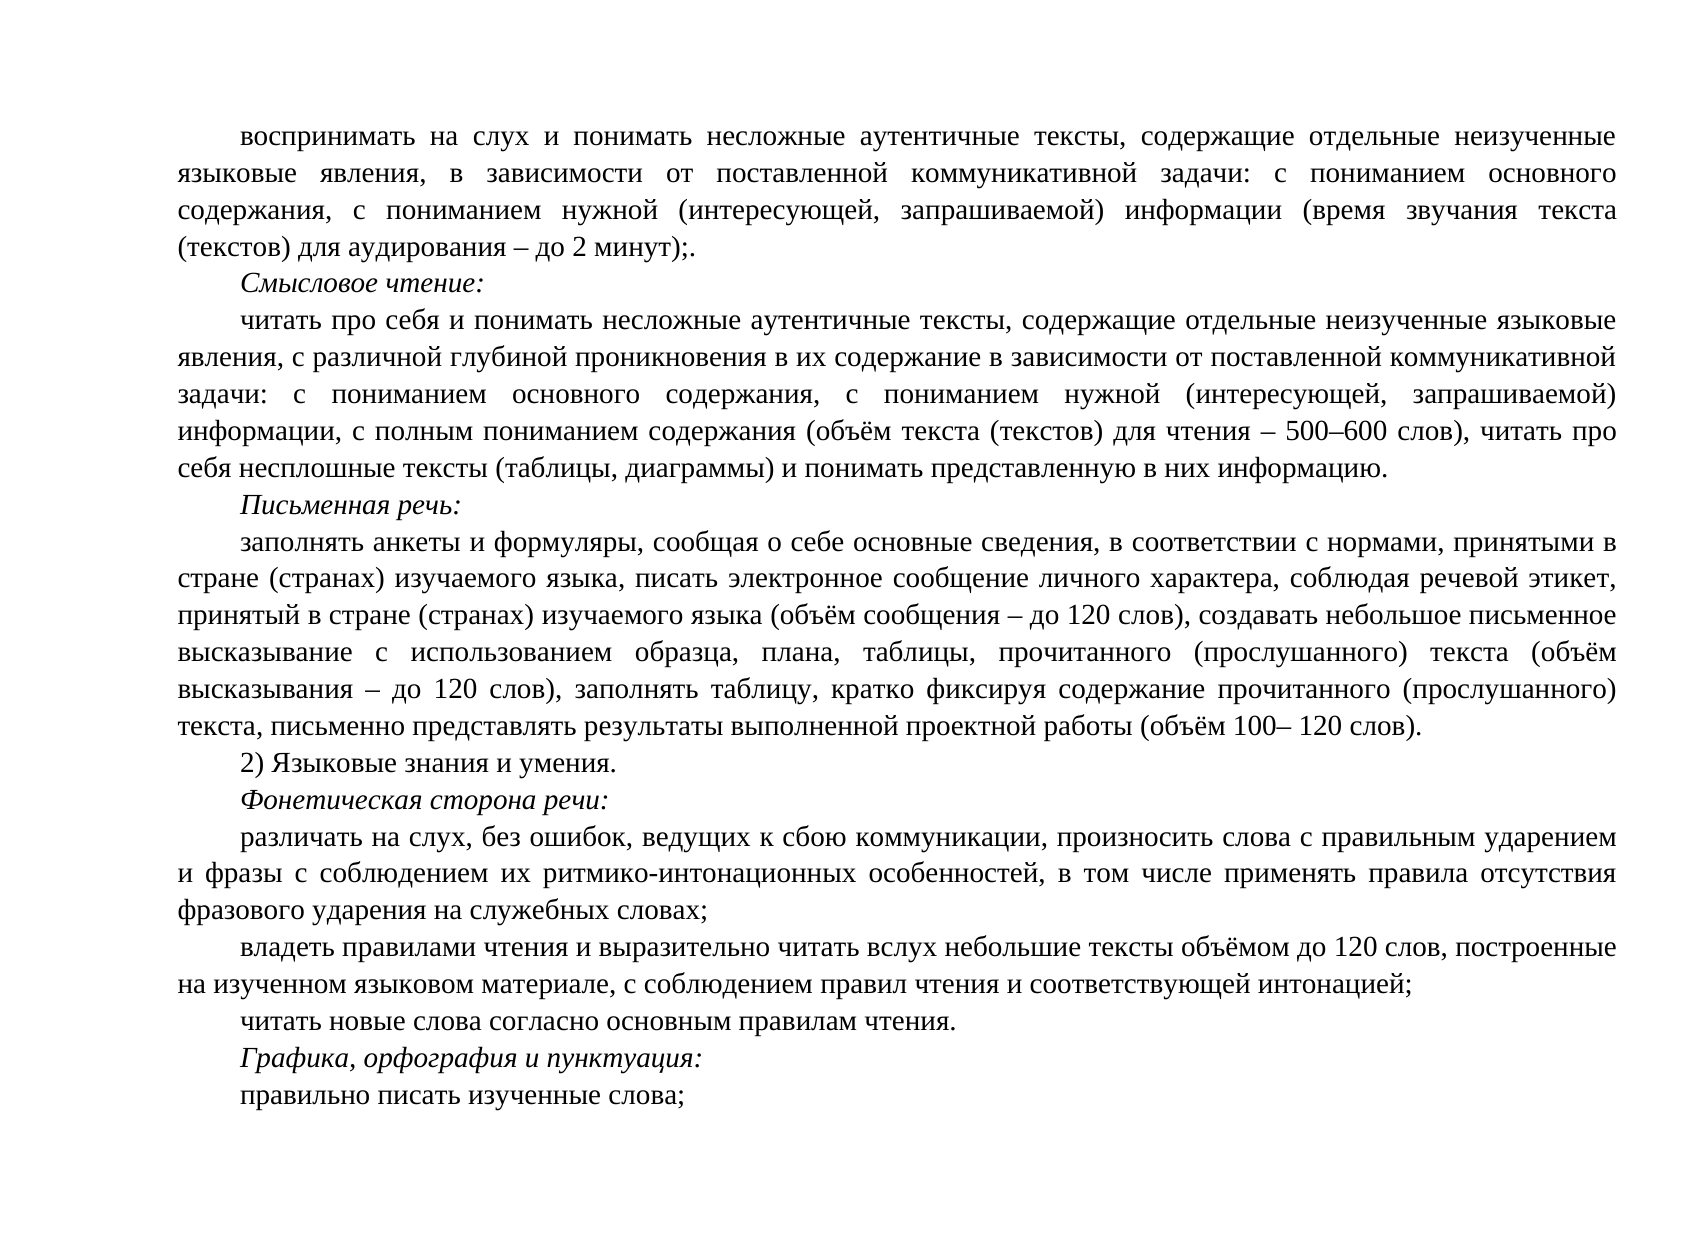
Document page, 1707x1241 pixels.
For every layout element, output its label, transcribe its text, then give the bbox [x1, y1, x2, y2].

text Смысловое чтение: [177, 266, 1618, 299]
text различать на слух, без ошибок, ведущих к сбою коммуникации, произносить слова с правильным ударением и фразы с соблюдением их ритмико-интонационных особенностей, в том числе применять правила отсутствия фразового ударения на служебных словах; [177, 819, 1618, 926]
text Графика, орфография и пунктуация: [177, 1040, 1618, 1073]
text воспринимать на слух и понимать несложные аутентичные тексты, содержащие отдельные неизученные языковые явления, в зависимости от поставленной коммуникативной задачи: с пониманием основного содержания, с пониманием нужной (интересующей, запрашиваемой) информации (время звучания текста (текстов) для аудирования – до 2 минут);. [177, 118, 1618, 262]
text заполнять анкеты и формуляры, сообщая о себе основные сведения, в соответствии с нормами, принятыми в стране (странах) изучаемого языка, писать электронное сообщение личного характера, соблюдая речевой этикет, принятый в стране (странах) изучаемого языка (объём сообщения – до 120 слов), создавать небольшое письменное высказывание с использованием образца, плана, таблицы, прочитанного (прослушанного) текста (объём высказывания – до 120 слов), заполнять таблицу, кратко фиксируя содержание прочитанного (прослушанного) текста, письменно представлять результаты выполненной проектной работы (объём 100– 120 слов). [177, 524, 1618, 742]
text 2) Языковые знания и умения. [177, 745, 1618, 778]
text Фонетическая сторона речи: [177, 782, 1618, 815]
text владеть правилами чтения и выразительно читать вслух небольшие тексты объёмом до 120 слов, построенные на изученном языковом материале, с соблюдением правил чтения и соответствующей интонацией; [177, 929, 1618, 1000]
text читать про себя и понимать несложные аутентичные тексты, содержащие отдельные неизученные языковые явления, с различной глубиной проникновения в их содержание в зависимости от поставленной коммуникативной задачи: с пониманием основного содержания, с пониманием нужной (интересующей, запрашиваемой) информации, с полным пониманием содержания (объём текста (текстов) для чтения – 500–600 слов), читать про себя несплошные тексты (таблицы, диаграммы) и понимать представленную в них информацию. [177, 302, 1618, 483]
text правильно писать изученные слова; [177, 1077, 1618, 1110]
text Письменная речь: [177, 487, 1618, 520]
text читать новые слова согласно основным правилам чтения. [177, 1003, 1618, 1037]
